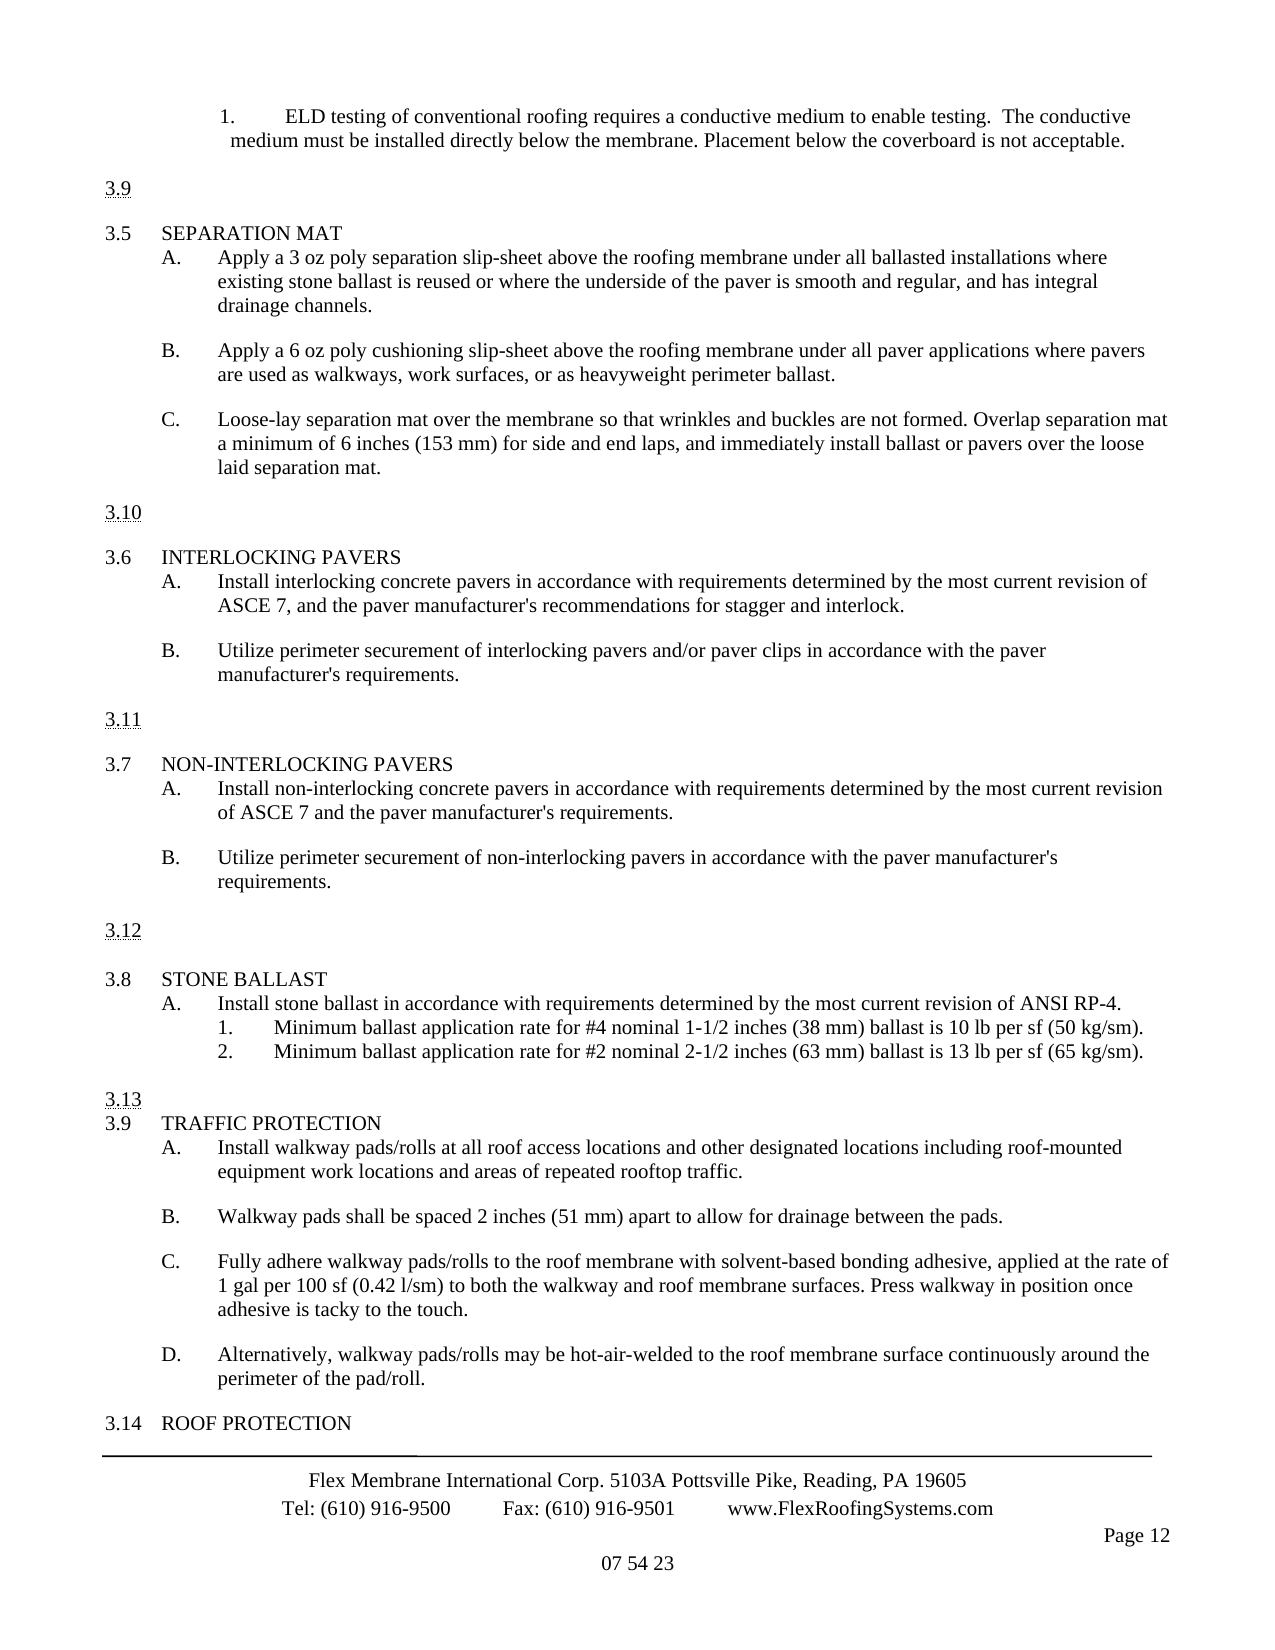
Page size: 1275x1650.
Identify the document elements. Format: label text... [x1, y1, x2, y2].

list Install walkway pads/rolls at all roof access locations and other designated locations including roof-mounted equipment work locations and areas of repeated rooftop traffic. [161, 1135, 1170, 1183]
list INTERLOCKING PAVERS [105, 545, 1170, 569]
text 3.10** NOTE TO SPECIFIER ** INTERLOCKING PAVERS. Delete if not required. [105, 500, 1170, 524]
list Utilize perimeter securement of interlocking pavers and/or paver clips in accordance with the paver manufacturer's requirements. [161, 638, 1170, 686]
list Install stone ballast in accordance with requirements determined by the most current revision of ANSI RP-4. [161, 991, 1170, 1015]
list Minimum ballast application rate for #4 nominal 1-1/2 inches (38 mm) ballast is 10 lb per sf (50 kg/sm). [217, 1015, 1170, 1039]
list NON-INTERLOCKING PAVERS [105, 752, 1170, 776]
text medium must be installed directly below the membrane. Placement below the coverboard is not acceptable. [105, 128, 1170, 152]
list Utilize perimeter securement of non-interlocking pavers in accordance with the paver manufacturer's requirements. [161, 845, 1170, 893]
text 3.9** NOTE TO SPECIFIER ** SEPARATION MAT. Delete if not required. [105, 176, 1170, 200]
text 3.14 ROOF PROTECTION [105, 1411, 1170, 1435]
list SEPARATION MAT [105, 221, 1170, 245]
list TRAFFIC PROTECTION [105, 1111, 1170, 1135]
list Alternatively, walkway pads/rolls may be hot-air-welded to the roof membrane surface continuously around the perimeter of the pad/roll. [161, 1342, 1170, 1390]
list Fully adhere walkway pads/rolls to the roof membrane with solvent-based bonding adhesive, applied at the rate of 1 gal per 100 sf (0.42 l/sm) to both the walkway and roof membrane surfaces. Press walkway in position once adhesive is tacky to the touch. [161, 1249, 1170, 1321]
list Apply a 3 oz poly separation slip-sheet above the roofing membrane under all ballasted installations where existing stone ballast is reused or where the underside of the paver is smooth and regular, and has integral drainage channels. [161, 245, 1170, 317]
text 3.13** NOTE TO SPECIFIER ** TRAFFIC PROTECTION. Delete if not required. [105, 1087, 1170, 1111]
text 3.12** NOTE TO SPECIFIER ** STONE BALLAST. Delete if not required. [105, 918, 1170, 942]
list STONE BALLAST [105, 967, 1170, 991]
list Loose-lay separation mat over the membrane so that wrinkles and buckles are not formed. Overlap separation mat a minimum of 6 inches (153 mm) for side and end laps, and immediately install ballast or pavers over the loose laid separation mat. [161, 407, 1170, 479]
list Minimum ballast application rate for #2 nominal 2-1/2 inches (63 mm) ballast is 13 lb per sf (65 kg/sm). [217, 1039, 1170, 1063]
text 3.11** NOTE TO SPECIFIER ** NON-INTERLOCKING PAVERS. Delete if not required. [105, 707, 1170, 731]
list Install interlocking concrete pavers in accordance with requirements determined by the most current revision of ASCE 7, and the paver manufacturer's recommendations for stagger and interlock. [161, 569, 1170, 617]
list Walkway pads shall be spaced 2 inches (51 mm) apart to allow for drainage between the pads. [161, 1204, 1170, 1228]
list Apply a 6 oz poly cushioning slip-sheet above the roofing membrane under all paver applications where pavers are used as walkways, work surfaces, or as heavyweight perimeter ballast. [161, 338, 1170, 386]
text 1. ELD testing of conventional roofing requires a conductive medium to enable testing. The conductive [105, 104, 1170, 128]
list Install non-interlocking concrete pavers in accordance with requirements determined by the most current revision of ASCE 7 and the paver manufacturer's requirements. [161, 776, 1170, 824]
